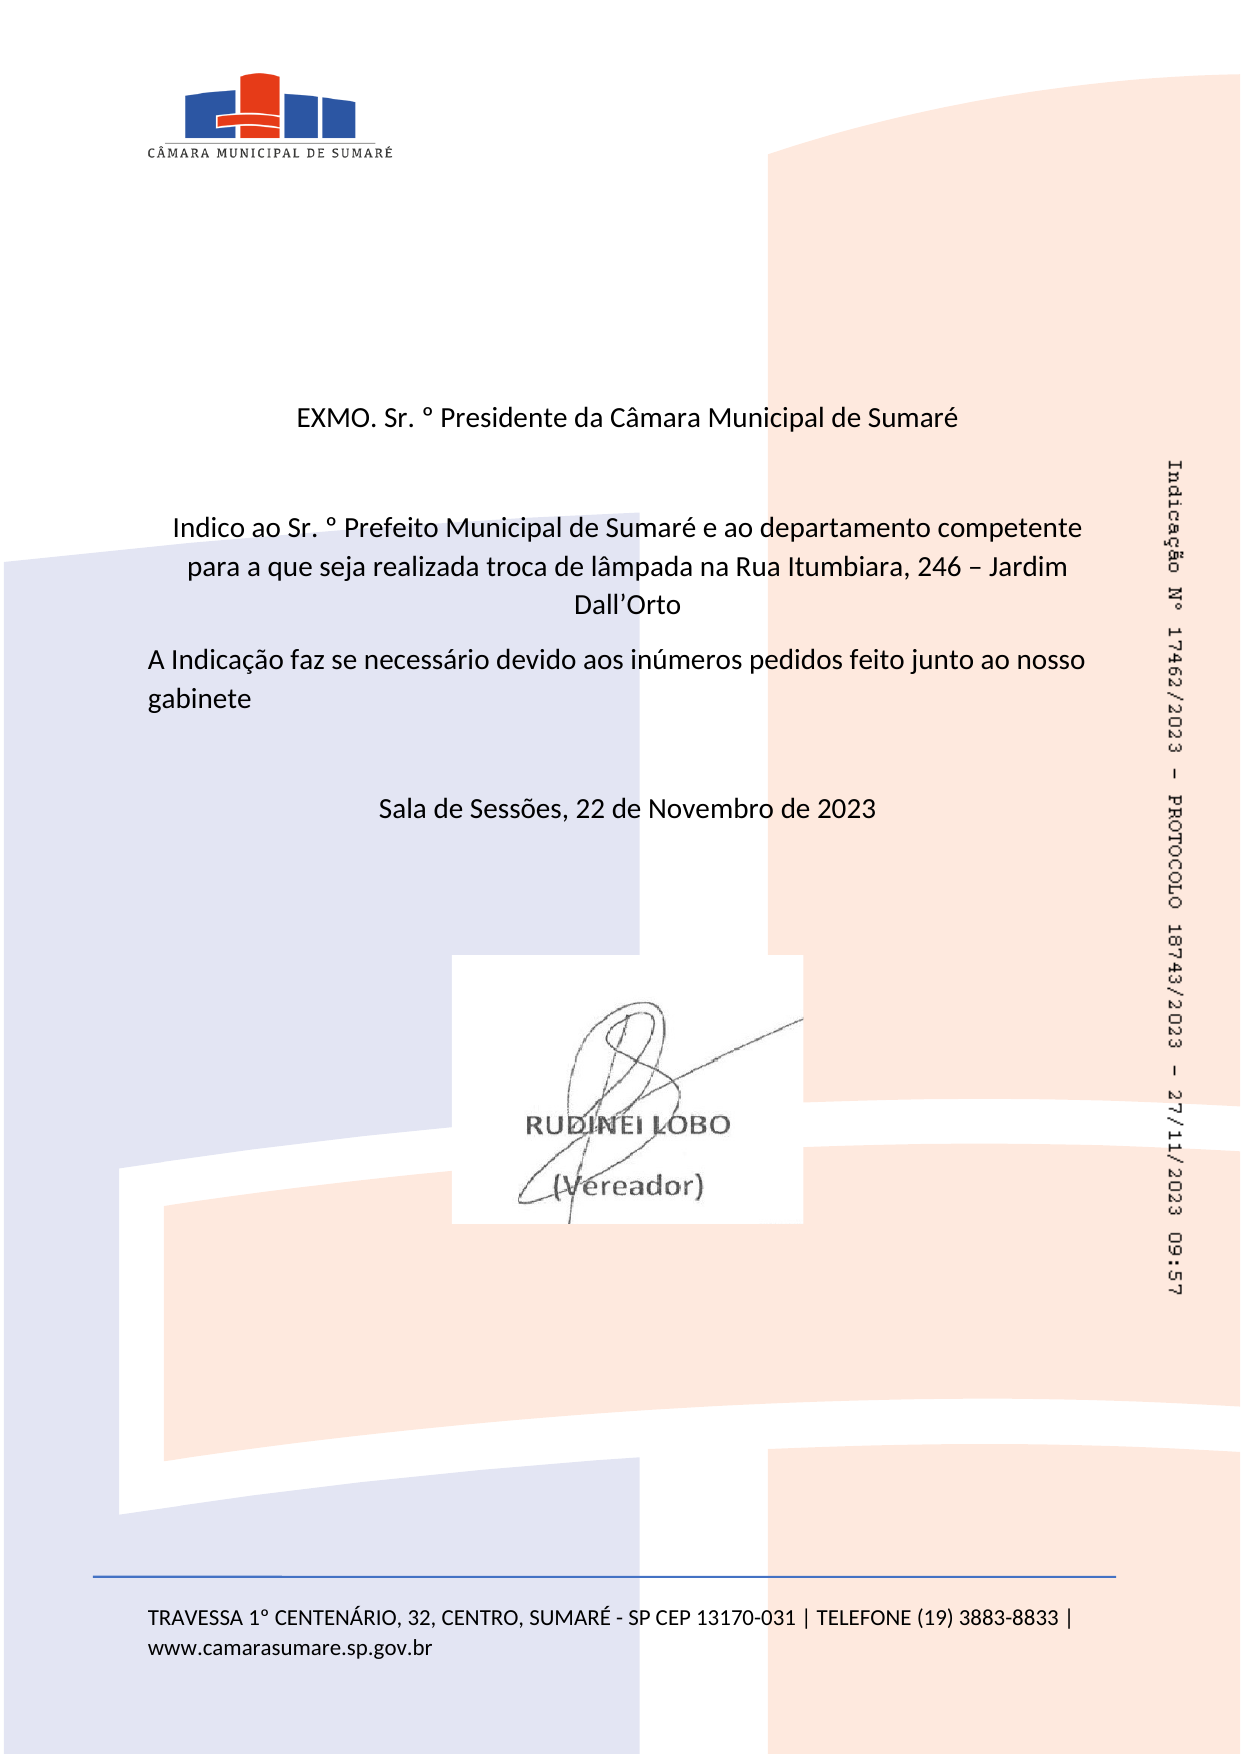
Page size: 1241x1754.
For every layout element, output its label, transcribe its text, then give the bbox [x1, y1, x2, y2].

text Indico ao Sr. º Prefeito Municipal de Sumaré e ao departamento competente para a que seja realizada troca de lâmpada na Rua Itumbiara, 246 – Jardim Dall’Orto [148, 509, 1107, 622]
picture [451, 955, 804, 1224]
text EXMO. Sr. º Presidente da Câmara Municipal de Sumaré [148, 399, 1107, 435]
picture [147, 73, 394, 160]
text A Indicação faz se necessário devido aos inúmeros pedidos feito junto ao nosso gabinete [148, 641, 1107, 715]
picture [1142, 455, 1205, 1299]
text Sala de Sessões, 22 de Novembro de 2023 [148, 790, 1107, 826]
